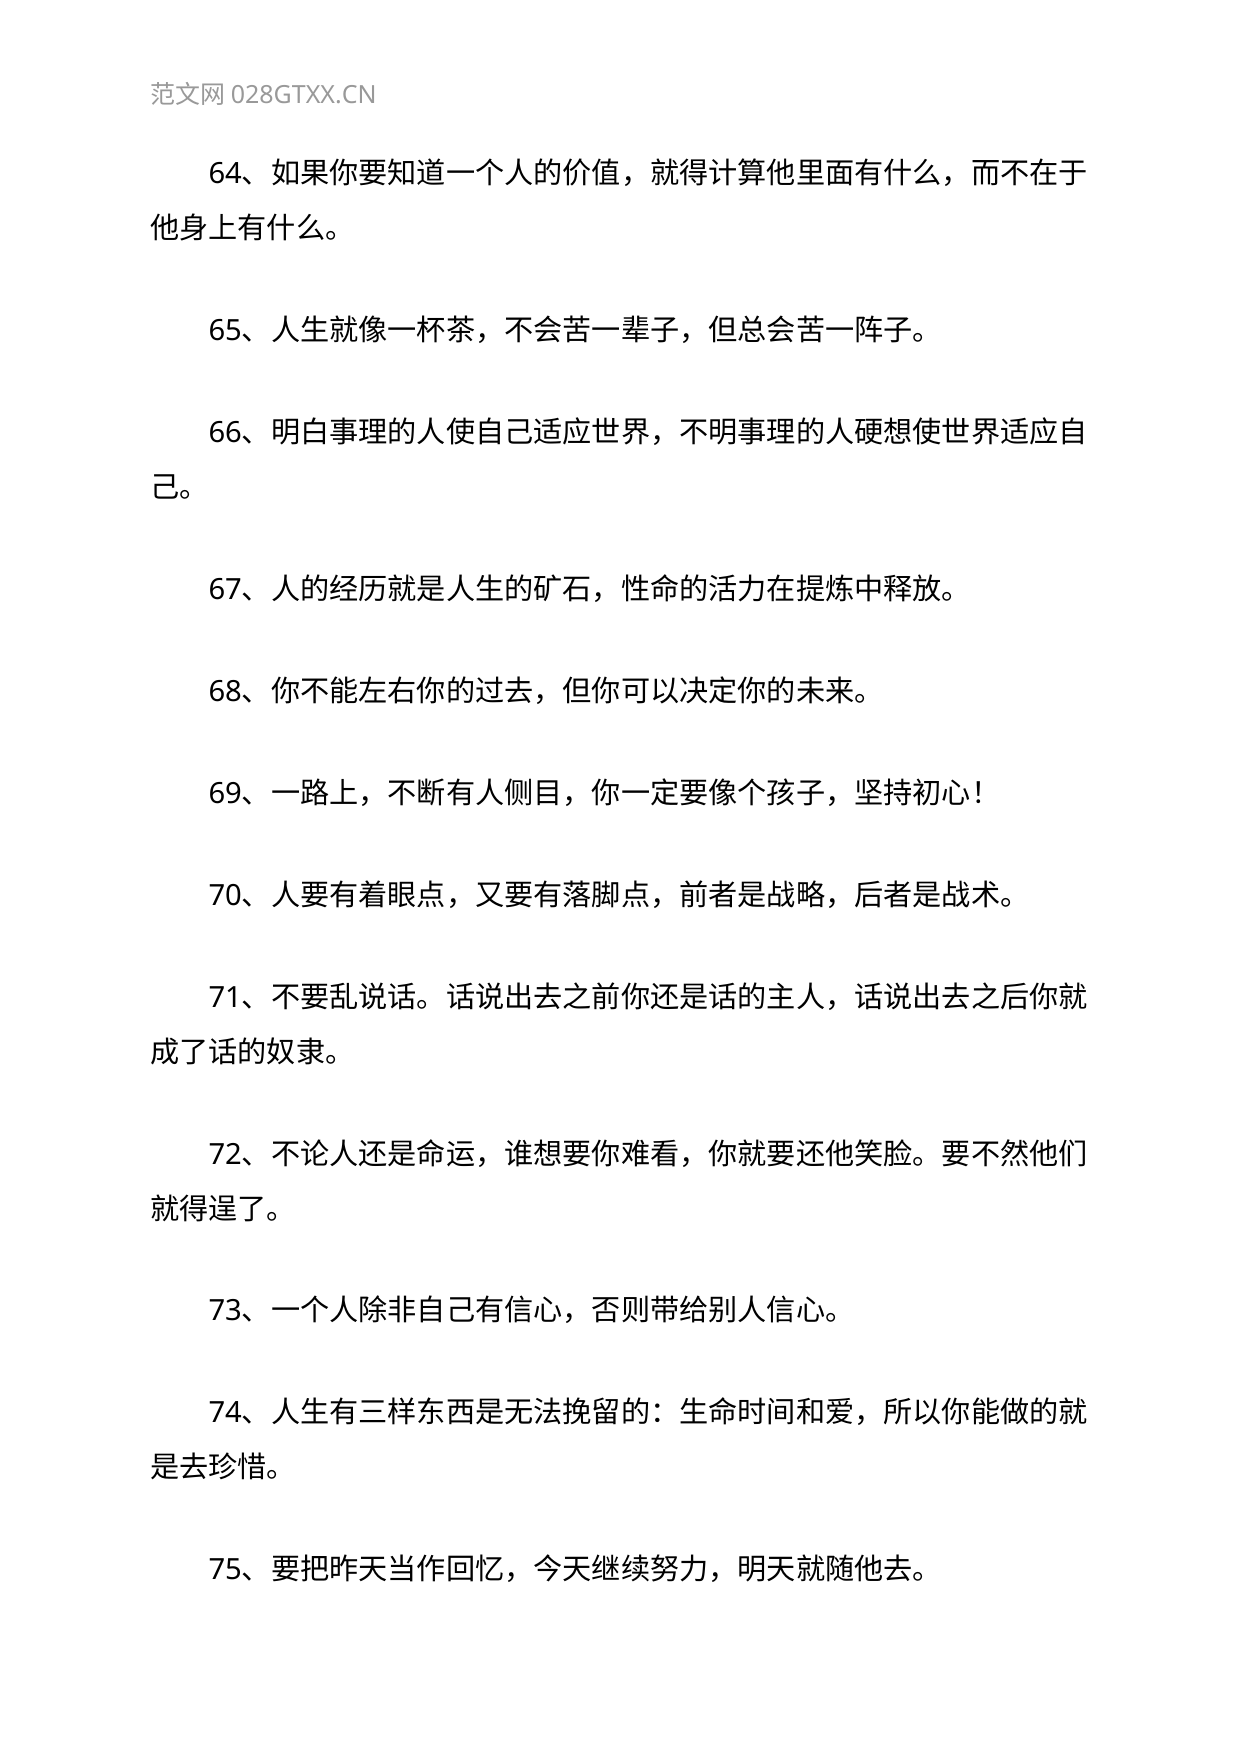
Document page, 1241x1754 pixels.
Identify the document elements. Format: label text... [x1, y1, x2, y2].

text 71、不要乱说话。话说出去之前你还是话的主人，话说出去之后你就成了话的奴隶。 [150, 973, 1090, 1071]
text 66、明白事理的人使自己适应世界，不明事理的人硬想使世界适应自己。 [150, 409, 1090, 506]
text 68、你不能左右你的过去，但你可以决定你的未来。 [150, 667, 1090, 710]
text 73、一个人除非自己有信心，否则带给别人信心。 [150, 1287, 1090, 1329]
text 70、人要有着眼点，又要有落脚点，前者是战略，后者是战术。 [150, 871, 1090, 914]
text 67、人的经历就是人生的矿石，性命的活力在提炼中释放。 [150, 566, 1090, 608]
text 69、一路上，不断有人侧目，你一定要像个孩子，坚持初心！ [150, 769, 1090, 812]
text 72、不论人还是命运，谁想要你难看，你就要还他笑脸。要不然他们就得逞了。 [150, 1130, 1090, 1227]
text 64、如果你要知道一个人的价值，就得计算他里面有什么，而不在于他身上有什么。 [150, 150, 1090, 247]
text 74、人生有三样东西是无法挽留的：生命时间和爱，所以你能做的就是去珍惜。 [150, 1389, 1090, 1486]
text 75、要把昨天当作回忆，今天继续努力，明天就随他去。 [150, 1546, 1090, 1588]
text 65、人生就像一杯茶，不会苦一辈子，但总会苦一阵子。 [150, 307, 1090, 349]
